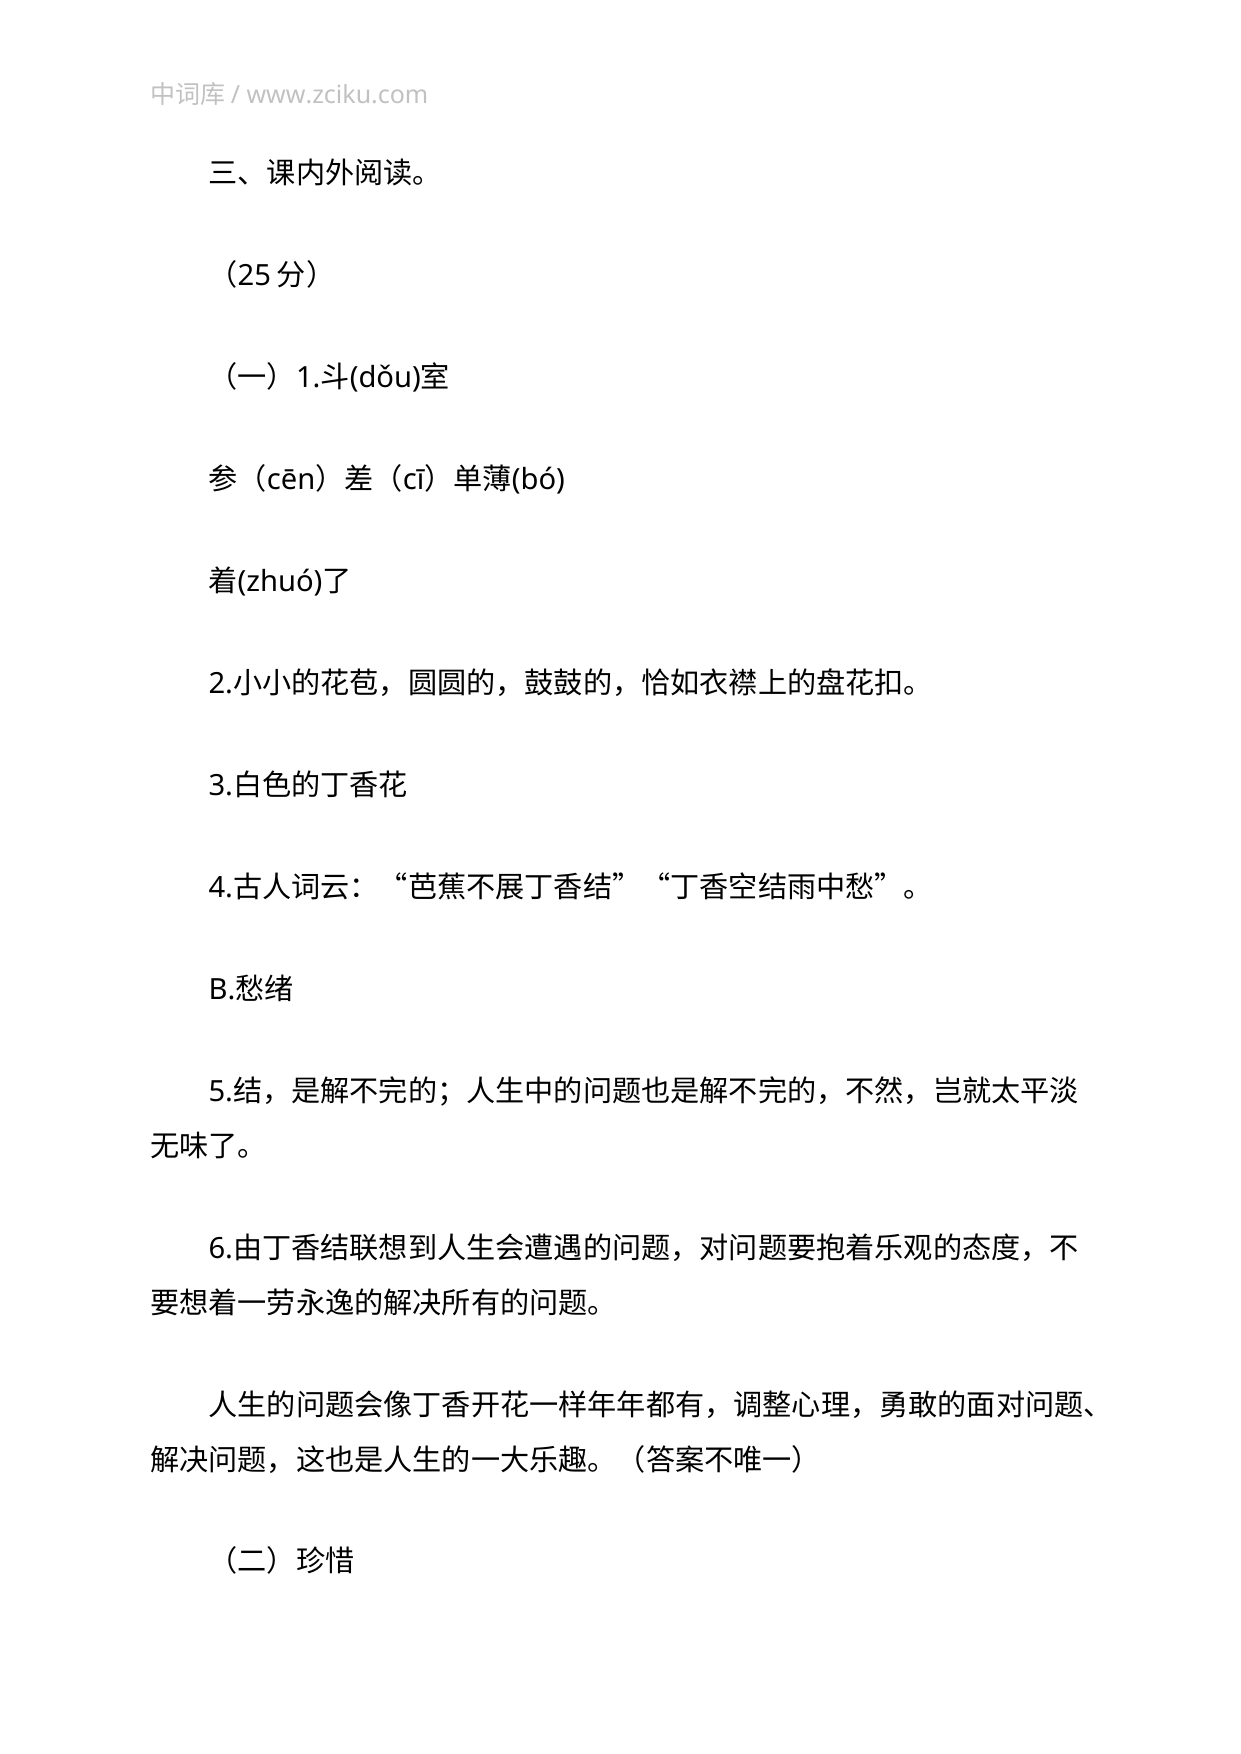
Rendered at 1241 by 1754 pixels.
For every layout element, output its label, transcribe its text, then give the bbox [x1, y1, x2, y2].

text 2.小小的花苞，圆圆的，鼓鼓的，恰如衣襟上的盘花扣。 [150, 660, 1090, 702]
text 6.由丁香结联想到人生会遭遇的问题，对问题要抱着乐观的态度，不要想着一劳永逸的解决所有的问题。 [150, 1224, 1090, 1322]
text 4.古人词云：“芭蕉不展丁香结”“丁香空结雨中愁”。 [150, 864, 1090, 906]
text 参（cēn）差（cī）单薄(bó) [150, 456, 1090, 498]
text 5.结，是解不完的；人生中的问题也是解不完的，不然，岂就太平淡无味了。 [150, 1068, 1090, 1165]
text （一）1.斗(dǒu)室 [150, 354, 1090, 396]
text 人生的问题会像丁香开花一样年年都有，调整心理，勇敢的面对问题、解决问题，这也是人生的一大乐趣。（答案不唯一） [150, 1381, 1090, 1478]
text B.愁绪 [150, 966, 1090, 1008]
text （25分） [150, 252, 1090, 294]
text （二）珍惜 [150, 1538, 1090, 1580]
text 三、课内外阅读。 [150, 150, 1090, 192]
text 着(zhuó)了 [150, 558, 1090, 600]
text 3.白色的丁香花 [150, 762, 1090, 804]
